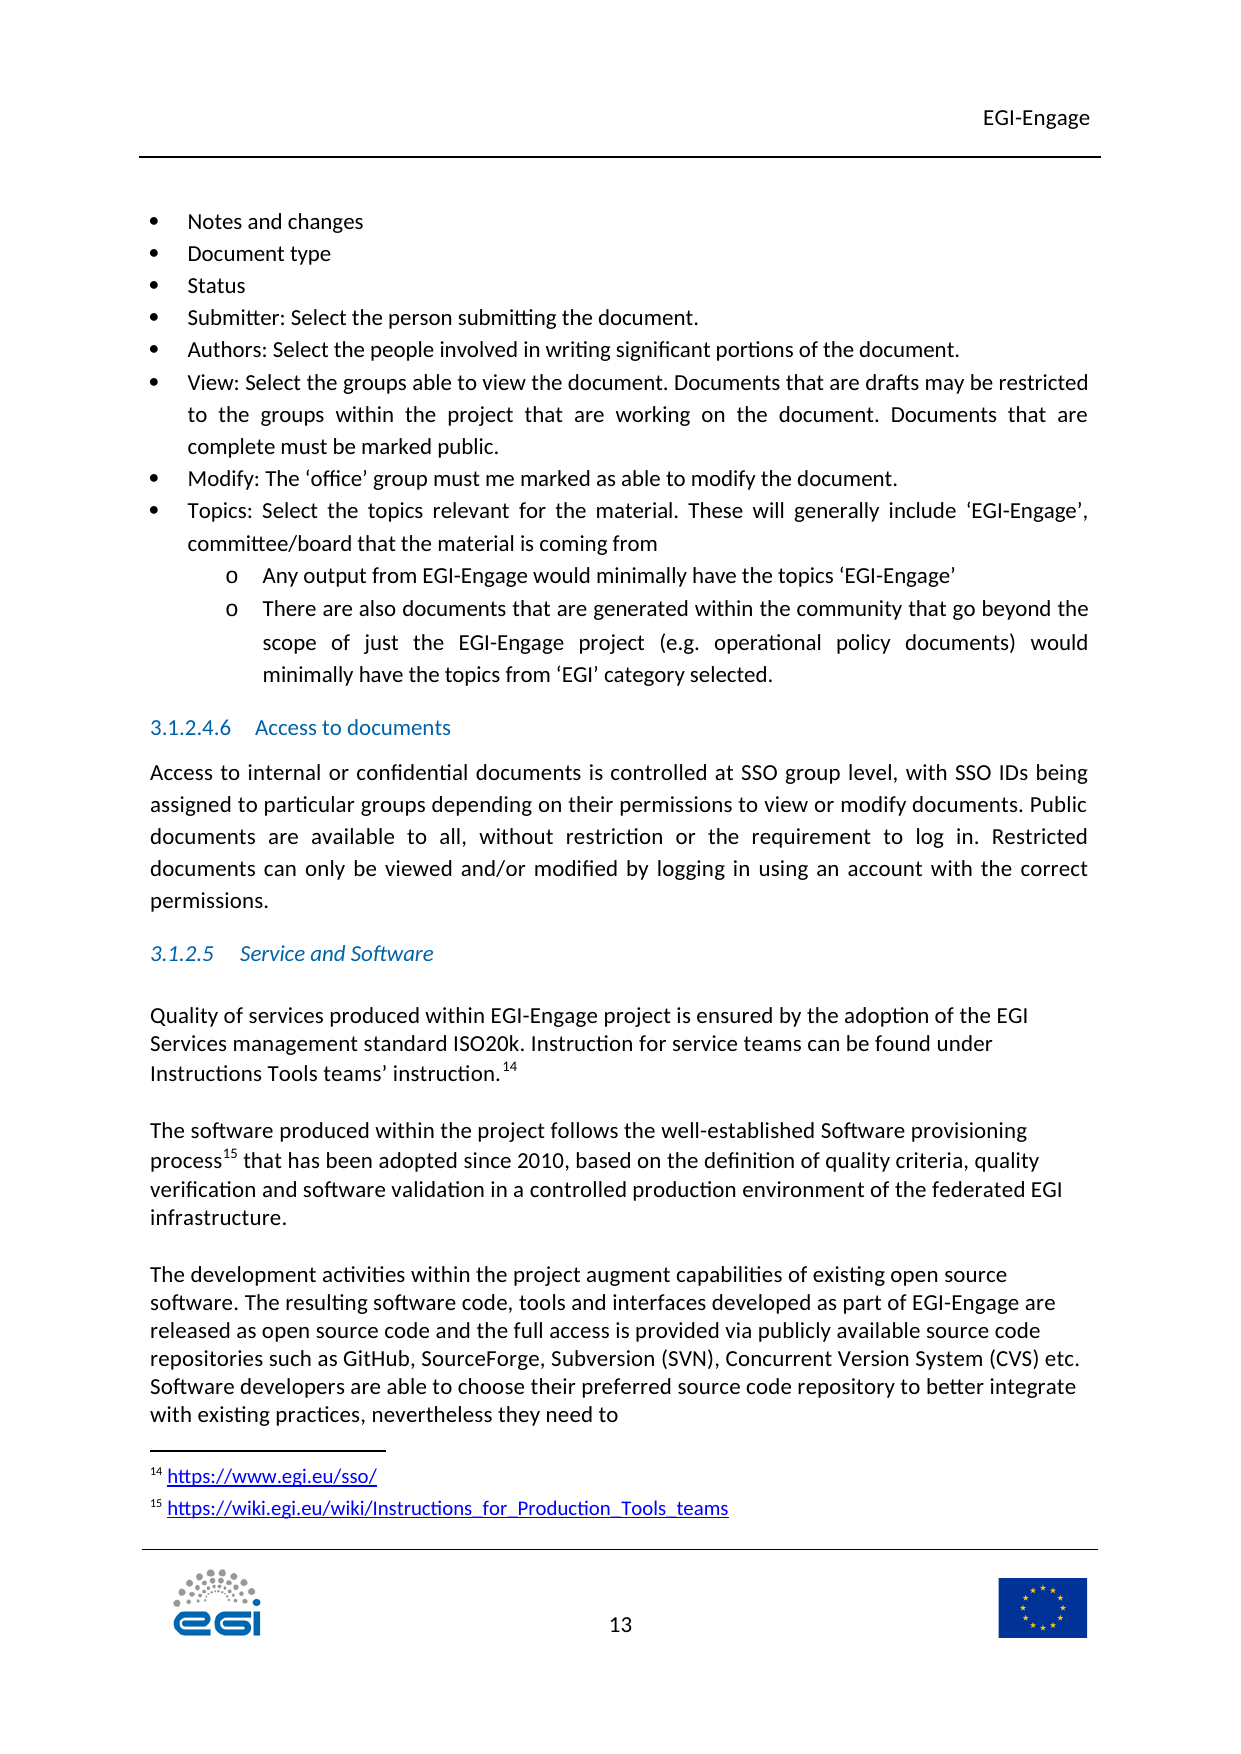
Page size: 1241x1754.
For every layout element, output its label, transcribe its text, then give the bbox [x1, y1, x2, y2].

text Access to internal or confidential documents is controlled at SSO group level, with SSO IDs being assigned to particular groups depending on their permissions to view or modify documents. Public documents are available to all, without restriction or the requirement to log in. Restricted documents can only be viewed and/or modified by logging in using an account with the correct permissions. [150, 758, 1090, 914]
list Notes and changes [150, 207, 1090, 235]
list Document type [150, 239, 1090, 267]
subtitle Access to documents [150, 713, 1090, 741]
list Authors: Select the people involved in writing significant portions of the document. [150, 336, 1090, 363]
text The software produced within the project follows the well-established Software provisioning process that has been adopted since 2010, based on the definition of quality criteria, quality verification and software validation in a controlled production environment of the federated EGI infrastructure. [150, 1116, 1090, 1231]
picture [153, 1567, 279, 1638]
list Modify: The ‘office’ group must me marked as able to modify the document. [150, 464, 1090, 492]
list There are also documents that are generated within the community that go beyond the scope of just the EGI-Engage project (e.g. operational policy documents) would minimally have the topics from ‘EGI’ category selected. [225, 594, 1090, 688]
list Submitter: Select the person submitting the document. [150, 303, 1090, 331]
list Any output from EGI-Engage would minimally have the topics ‘EGI-Engage’ [225, 561, 1090, 590]
list Topics: Select the topics relevant for the material. These will generally include ‘EGI-Engage’, committee/board that the material is coming from [150, 496, 1090, 557]
text Quality of services produced within EGI-Engage project is ensured by the adoption of the EGI Services management standard ISO20k. Instruction for service teams can be found under Instructions Tools teams’ instruction. [150, 1001, 1090, 1087]
text The development activities within the project augment capabilities of existing open source software. The resulting software code, tools and interfaces developed as part of EGI-Engage are released as open source code and the full access is provided via publicly available source code repositories such as GitHub, SourceForge, Subversion (SVN), Concurrent Version System (CVS) etc. Software developers are able to choose their preferred source code repository to better integrate with existing practices, nevertheless they need to [150, 1260, 1090, 1428]
list Status [150, 271, 1090, 299]
list View: Select the groups able to view the document. Documents that are drafts may be restricted to the groups within the project that are working on the document. Documents that are complete must be marked public. [150, 368, 1090, 460]
subtitle Service and Software [150, 939, 1090, 967]
picture [998, 1578, 1088, 1638]
